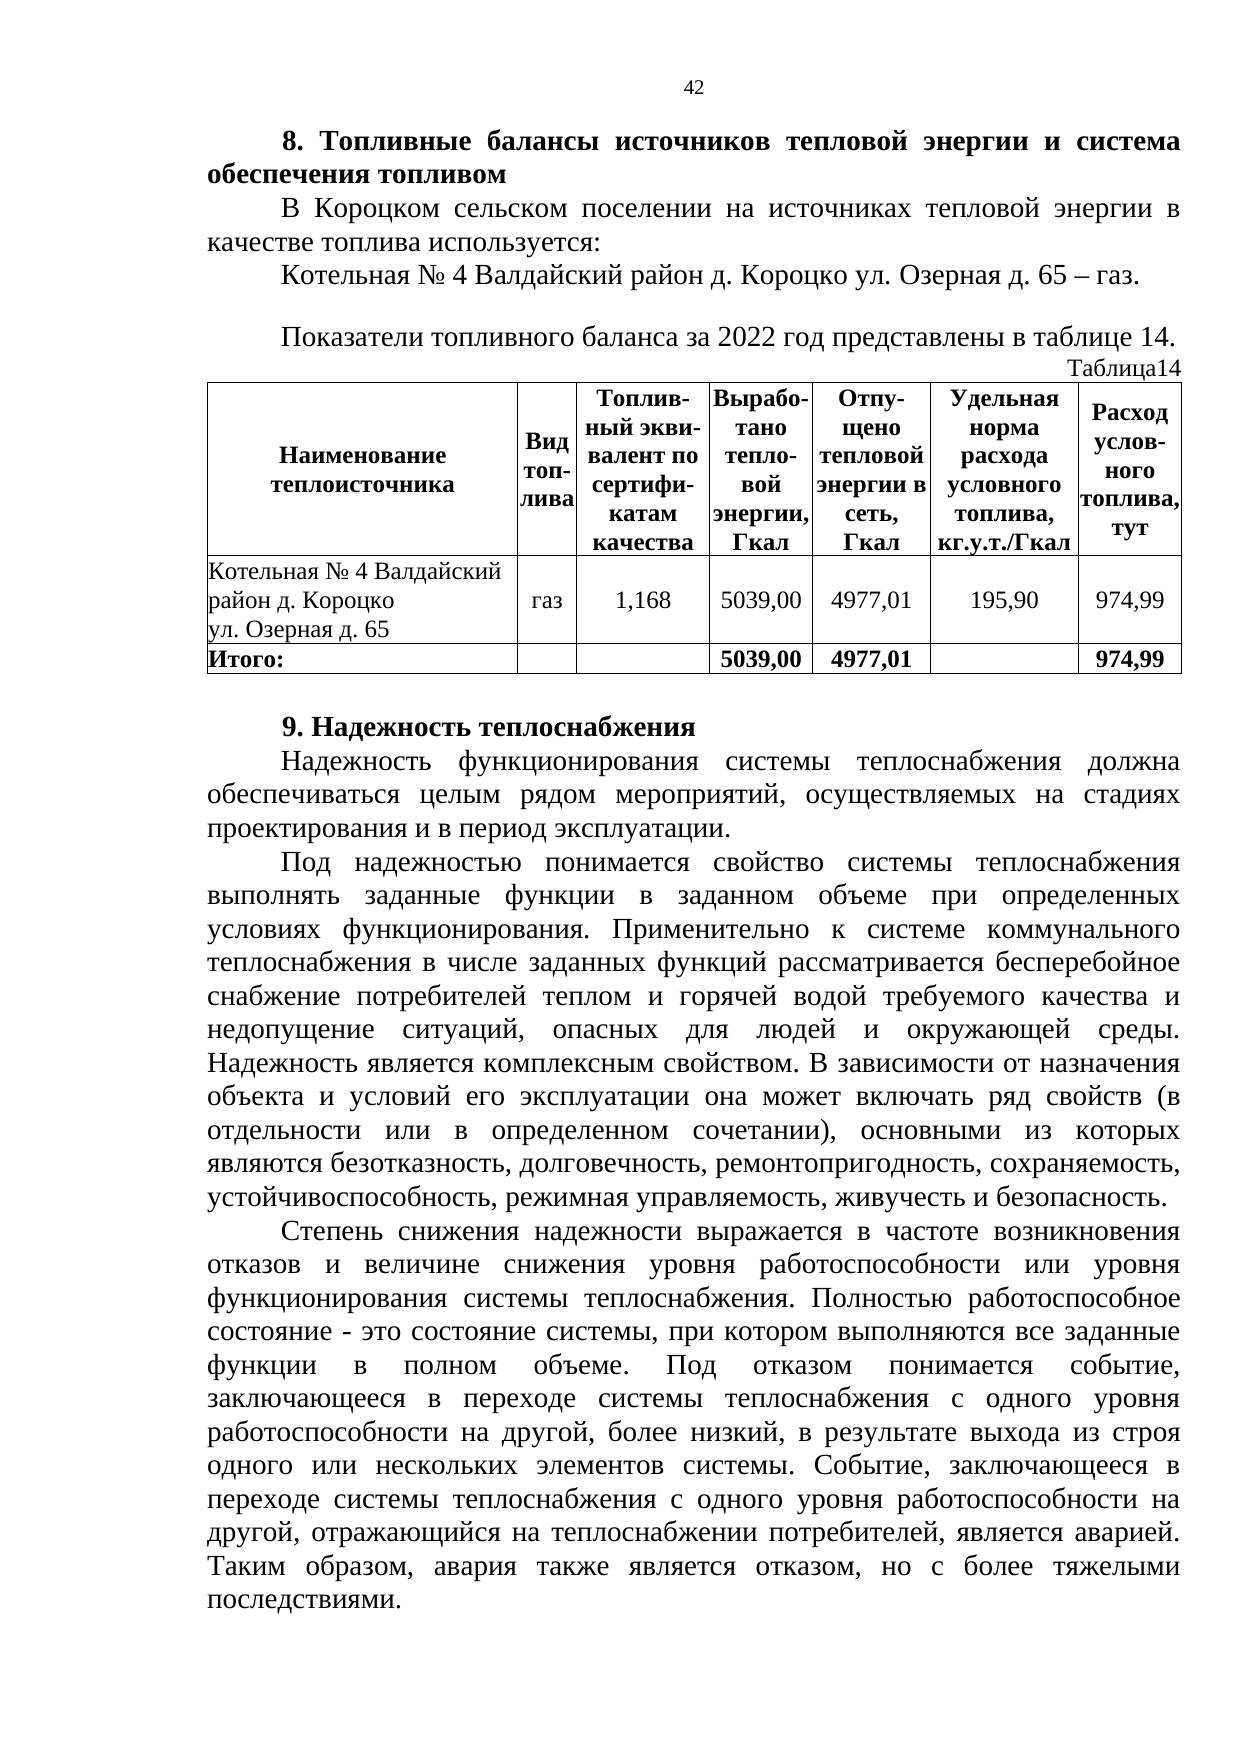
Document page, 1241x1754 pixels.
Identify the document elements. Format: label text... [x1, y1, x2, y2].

table_cell 974,99 [1079, 644, 1181, 672]
table_header Вырабо-тано тепло-вой энергии, Гкал [710, 383, 812, 555]
table_cell [577, 644, 709, 672]
table_cell Итого: [208, 644, 517, 672]
text Показатели топливного баланса за 2022 год представлены в таблице 14. [207, 319, 1181, 353]
table_cell 5039,00 [710, 644, 812, 672]
text Надежность функционирования системы теплоснабжения должна обеспечиваться целым рядом мероприятий, осуществляемых на стадиях проектирования и в период эксплуатации. [207, 743, 1181, 844]
table_header Удельная норма расхода условного топлива, кг.у.т./Гкал [931, 383, 1078, 555]
table_header Отпу-щено тепловой энергии в сеть, Гкал [813, 383, 930, 555]
table_header Вид топ-лива [518, 383, 576, 555]
table_cell [518, 644, 576, 672]
text Таблица14 [207, 353, 1181, 382]
text Котельная № 4 Валдайский район д. Короцко ул. Озерная д. 65 – газ. [207, 257, 1181, 291]
text 9. Надежность теплоснабжения [207, 709, 1181, 743]
table_cell газ [518, 556, 576, 643]
text 8. Топливные балансы источников тепловой энергии и система обеспечения топливом [207, 123, 1181, 190]
table_cell 195,90 [931, 556, 1078, 643]
table_cell 5039,00 [710, 556, 812, 643]
table_cell Котельная № 4 Валдайский район д. Короцко ул. Озерная д. 65 [208, 556, 517, 643]
table_header Расход услов-ного топлива, тут [1079, 383, 1181, 555]
table_cell 4977,01 [813, 556, 930, 643]
table_cell 4977,01 [813, 644, 930, 672]
table_cell 1,168 [577, 556, 709, 643]
text Степень снижения надежности выражается в частоте возникновения отказов и величине снижения уровня работоспособности или уровня функционирования системы теплоснабжения. Полностью работоспособное состояние - это состояние системы, при котором выполняются все заданные функции в полном объеме. Под отказом понимается событие, заключающееся в переходе системы теплоснабжения с одного уровня работоспособности на другой, более низкий, в результате выхода из строя одного или нескольких элементов системы. Событие, заключающееся в переходе системы теплоснабжения с одного уровня работоспособности на другой, отражающийся на теплоснабжении потребителей, является аварией. Таким образом, авария также является отказом, но с более тяжелыми последствиями. [207, 1213, 1181, 1615]
text Под надежностью понимается свойство системы теплоснабжения выполнять заданные функции в заданном объеме при определенных условиях функционирования. Применительно к системе коммунального теплоснабжения в числе заданных функций рассматривается бесперебойное снабжение потребителей теплом и горячей водой требуемого качества и недопущение ситуаций, опасных для людей и окружающей среды. Надежность является комплексным свойством. В зависимости от назначения объекта и условий его эксплуатации она может включать ряд свойств (в отдельности или в определенном сочетании), основными из которых являются безотказность, долговечность, ремонтопригодность, сохраняемость, устойчивоспособность, режимная управляемость, живучесть и безопасность. [207, 844, 1181, 1213]
table_cell [931, 644, 1078, 672]
table_header Наименование теплоисточника [208, 383, 517, 555]
text В Короцком сельском поселении на источниках тепловой энергии в качестве топлива используется: [207, 190, 1181, 257]
table_cell 974,99 [1079, 556, 1181, 643]
table_header Топлив-ный экви-валент по сертифи-катам качества [577, 383, 709, 555]
